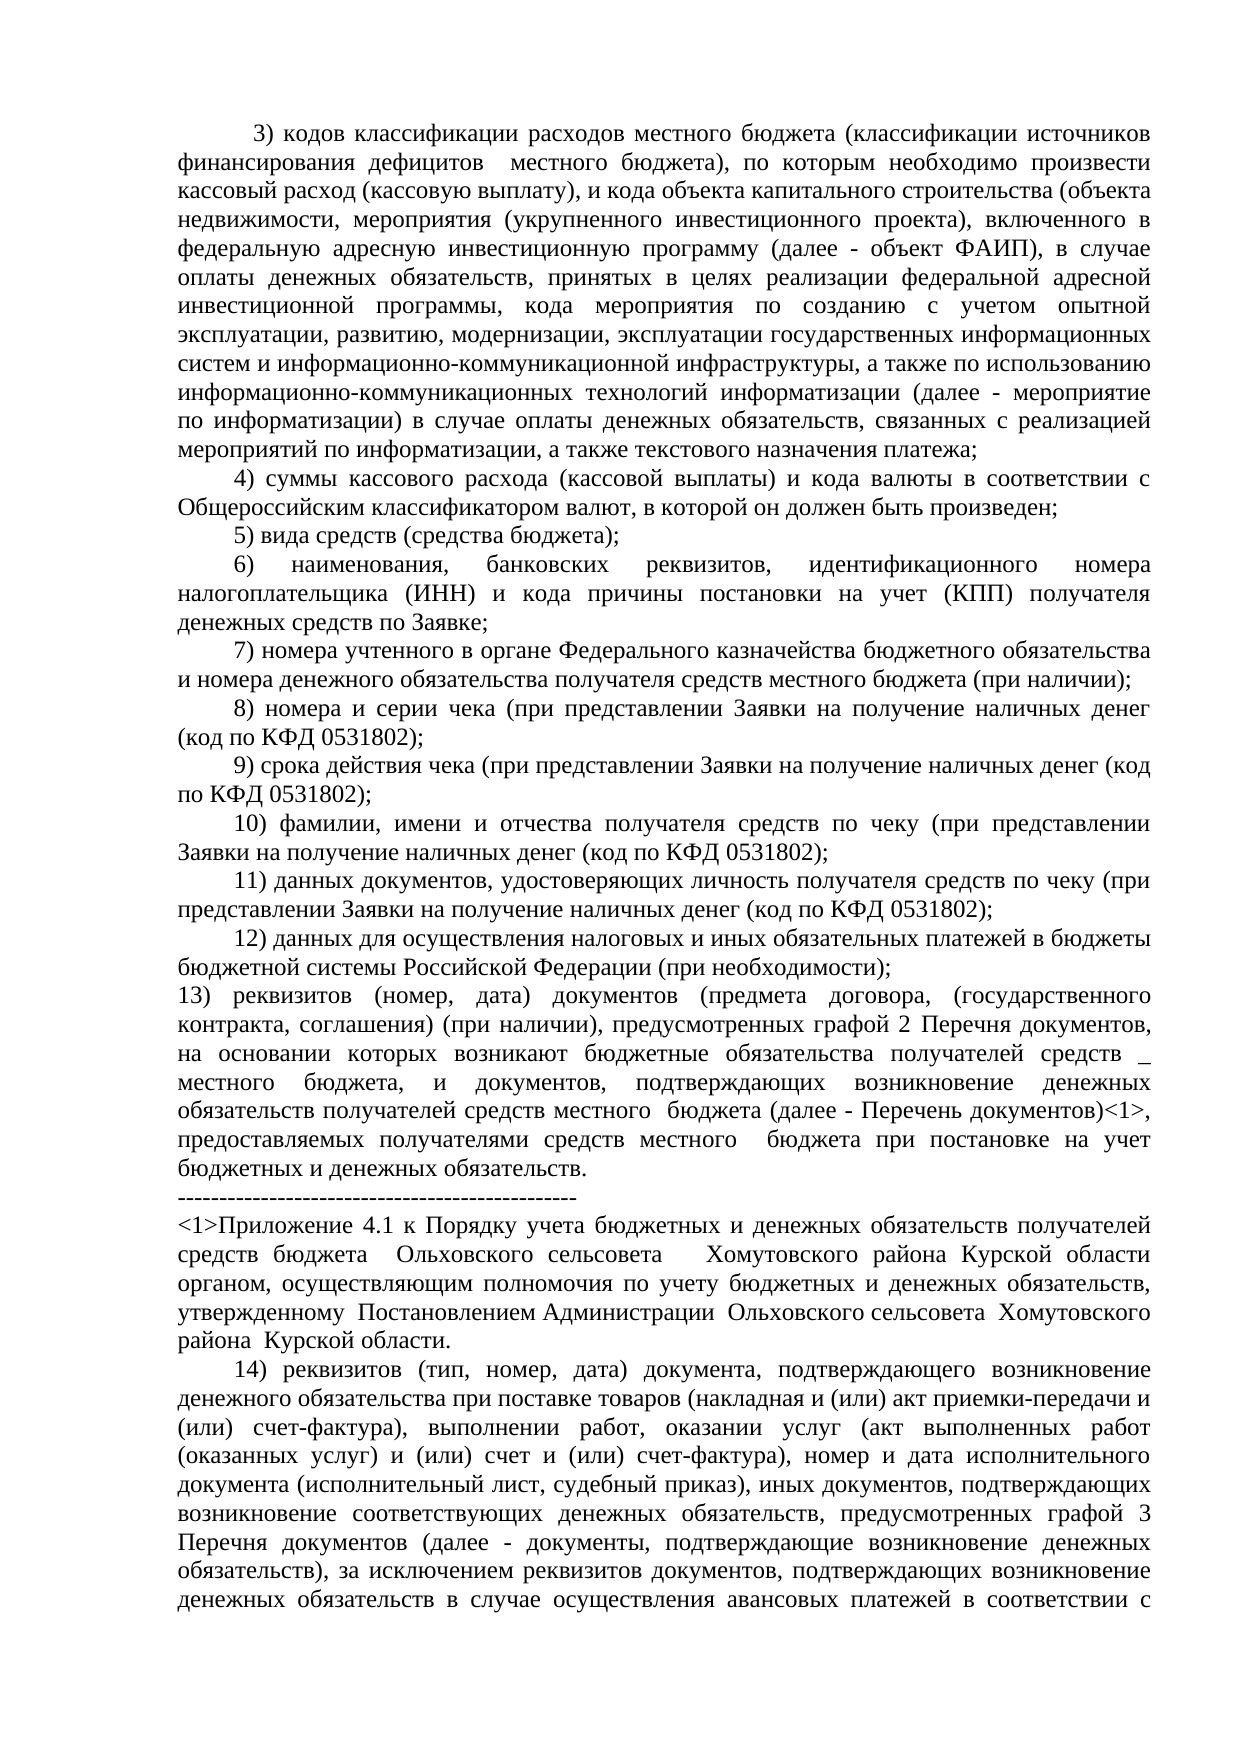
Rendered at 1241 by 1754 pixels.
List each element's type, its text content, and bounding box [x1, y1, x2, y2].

text 12) данных для осуществления налоговых и иных обязательных платежей в бюджеты бюджетной системы Российской Федерации (при необходимости); [177, 923, 1152, 981]
text 13) реквизитов (номер, дата) документов (предмета договора, (государственного контракта, соглашения) (при наличии), предусмотренных графой 2 Перечня документов, на основании которых возникают бюджетные обязательства получателей средств _ местного бюджета, и документов, подтверждающих возникновение денежных обязательств получателей средств местного бюджета (далее - Перечень документов)<1>, предоставляемых получателями средств местного бюджета при постановке на учет бюджетных и денежных обязательств. [177, 981, 1152, 1182]
text ------------------------------------------------ [177, 1182, 1152, 1211]
text 4) суммы кассового расхода (кассовой выплаты) и кода валюты в соответствии с Общероссийским классификатором валют, в которой он должен быть произведен; [177, 463, 1152, 521]
text 7) номера учтенного в органе Федерального казначейства бюджетного обязательства и номера денежного обязательства получателя средств местного бюджета (при наличии); [177, 636, 1152, 693]
text 11) данных документов, удостоверяющих личность получателя средств по чеку (при представлении Заявки на получение наличных денег (код по КФД 0531802); [177, 866, 1152, 923]
text 9) срока действия чека (при представлении Заявки на получение наличных денег (код по КФД 0531802); [177, 751, 1152, 808]
text 5) вида средств (средства бюджета); [177, 521, 1152, 549]
text 8) номера и серии чека (при представлении Заявки на получение наличных денег (код по КФД 0531802); [177, 693, 1152, 751]
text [177, 1354, 1152, 1613]
text 6) наименования, банковских реквизитов, идентификационного номера налогоплательщика (ИНН) и кода причины постановки на учет (КПП) получателя денежных средств по Заявке; [177, 549, 1152, 636]
text 3) кодов классификации расходов местного бюджета (классификации источников финансирования дефицитов местного бюджета), по которым необходимо произвести кассовый расход (кассовую выплату), и кода объекта капитального строительства (объекта недвижимости, мероприятия (укрупненного инвестиционного проекта), включенного в федеральную адресную инвестиционную программу (далее - объект ФАИП), в случае оплаты денежных обязательств, принятых в целях реализации федеральной адресной инвестиционной программы, кода мероприятия по созданию с учетом опытной эксплуатации, развитию, модернизации, эксплуатации государственных информационных систем и информационно-коммуникационной инфраструктуры, а также по использованию информационно-коммуникационных технологий информатизации (далее - мероприятие по информатизации) в случае оплаты денежных обязательств, связанных с реализацией мероприятий по информатизации, а также текстового назначения платежа; [177, 118, 1152, 463]
text 10) фамилии, имени и отчества получателя средств по чеку (при представлении Заявки на получение наличных денег (код по КФД 0531802); [177, 808, 1152, 866]
text <1>Приложение 4.1 к Порядку учета бюджетных и денежных обязательств получателей средств бюджета Ольховского сельсовета Хомутовского района Курской области органом, осуществляющим полномочия по учету бюджетных и денежных обязательств, утвержденному Постановлением Администрации Ольховского сельсовета Хомутовского района Курской области. [177, 1211, 1152, 1354]
